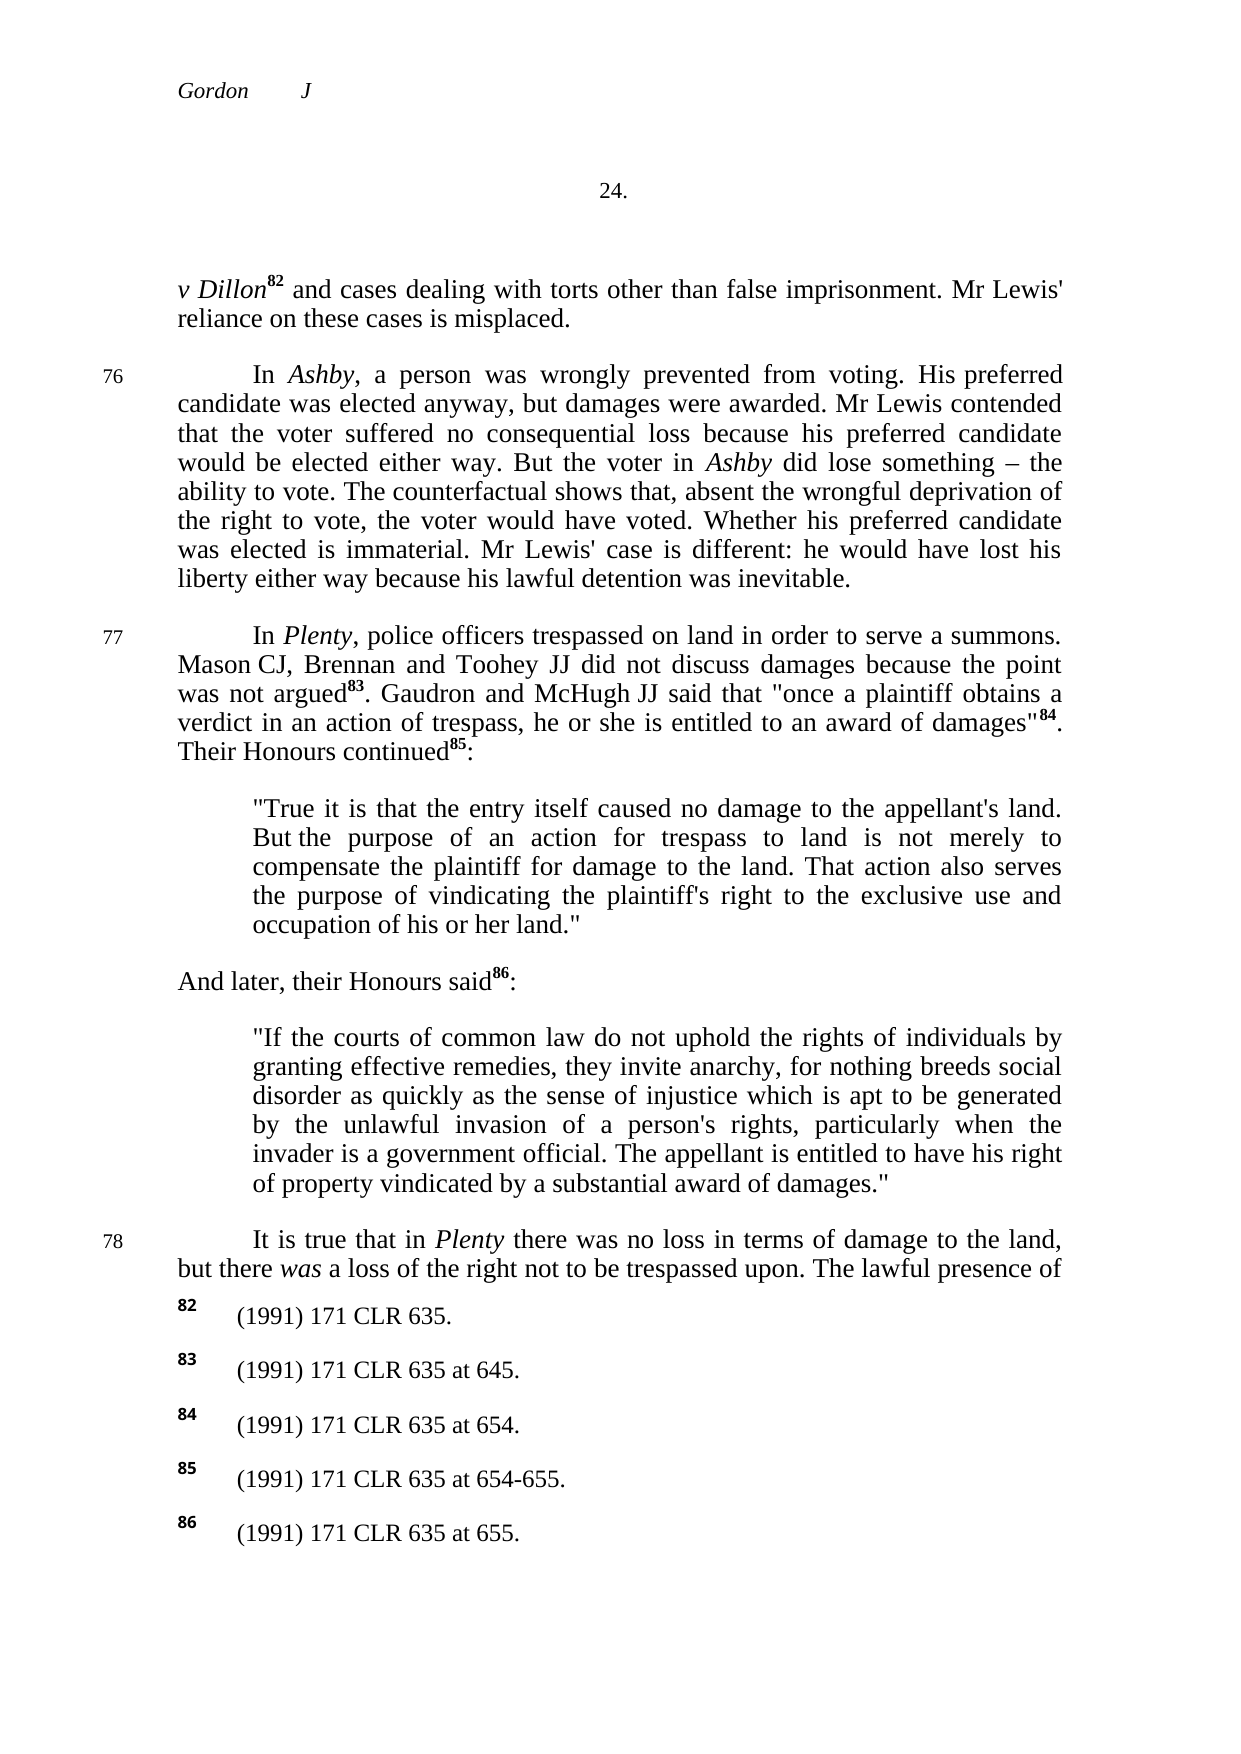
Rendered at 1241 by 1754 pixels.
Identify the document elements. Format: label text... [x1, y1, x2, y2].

text And later, their Honours said: [177, 967, 1063, 996]
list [102, 1225, 1063, 1283]
list In Plenty, police officers trespassed on land in order to serve a summons. Mason CJ, Brennan and Toohey JJ did not discuss damages because the point was not argued. Gaudron and McHugh JJ said that "once a plaintiff obtains a verdict in an action of trespass, he or she is entitled to an award of damages". Their Honours continued: [102, 621, 1063, 767]
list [102, 275, 1063, 333]
text "If the courts of common law do not uphold the rights of individuals by granting effective remedies, they invite anarchy, for nothing breeds social disorder as quickly as the sense of injustice which is apt to be generated by the unlawful invasion of a person's rights, particularly when the invader is a government official. The appellant is entitled to have his right of property vindicated by a substantial award of damages." [252, 1023, 1063, 1198]
list In Ashby, a person was wrongly prevented from voting. His preferred candidate was elected anyway, but damages were awarded. Mr Lewis contended that the voter suffered no consequential loss because his preferred candidate would be elected either way. But the voter in Ashby did lose something – the ability to vote. The counterfactual shows that, absent the wrongful deprivation of the right to vote, the voter would have voted. Whether his preferred candidate was elected is immaterial. Mr Lewis' case is different: he would have lost his liberty either way because his lawful detention was inevitable. [102, 360, 1063, 594]
text "True it is that the entry itself caused no damage to the appellant's land. But the purpose of an action for trespass to land is not merely to compensate the plaintiff for damage to the land. That action also serves the purpose of vindicating the plaintiff's right to the exclusive use and occupation of his or her land." [252, 794, 1063, 939]
